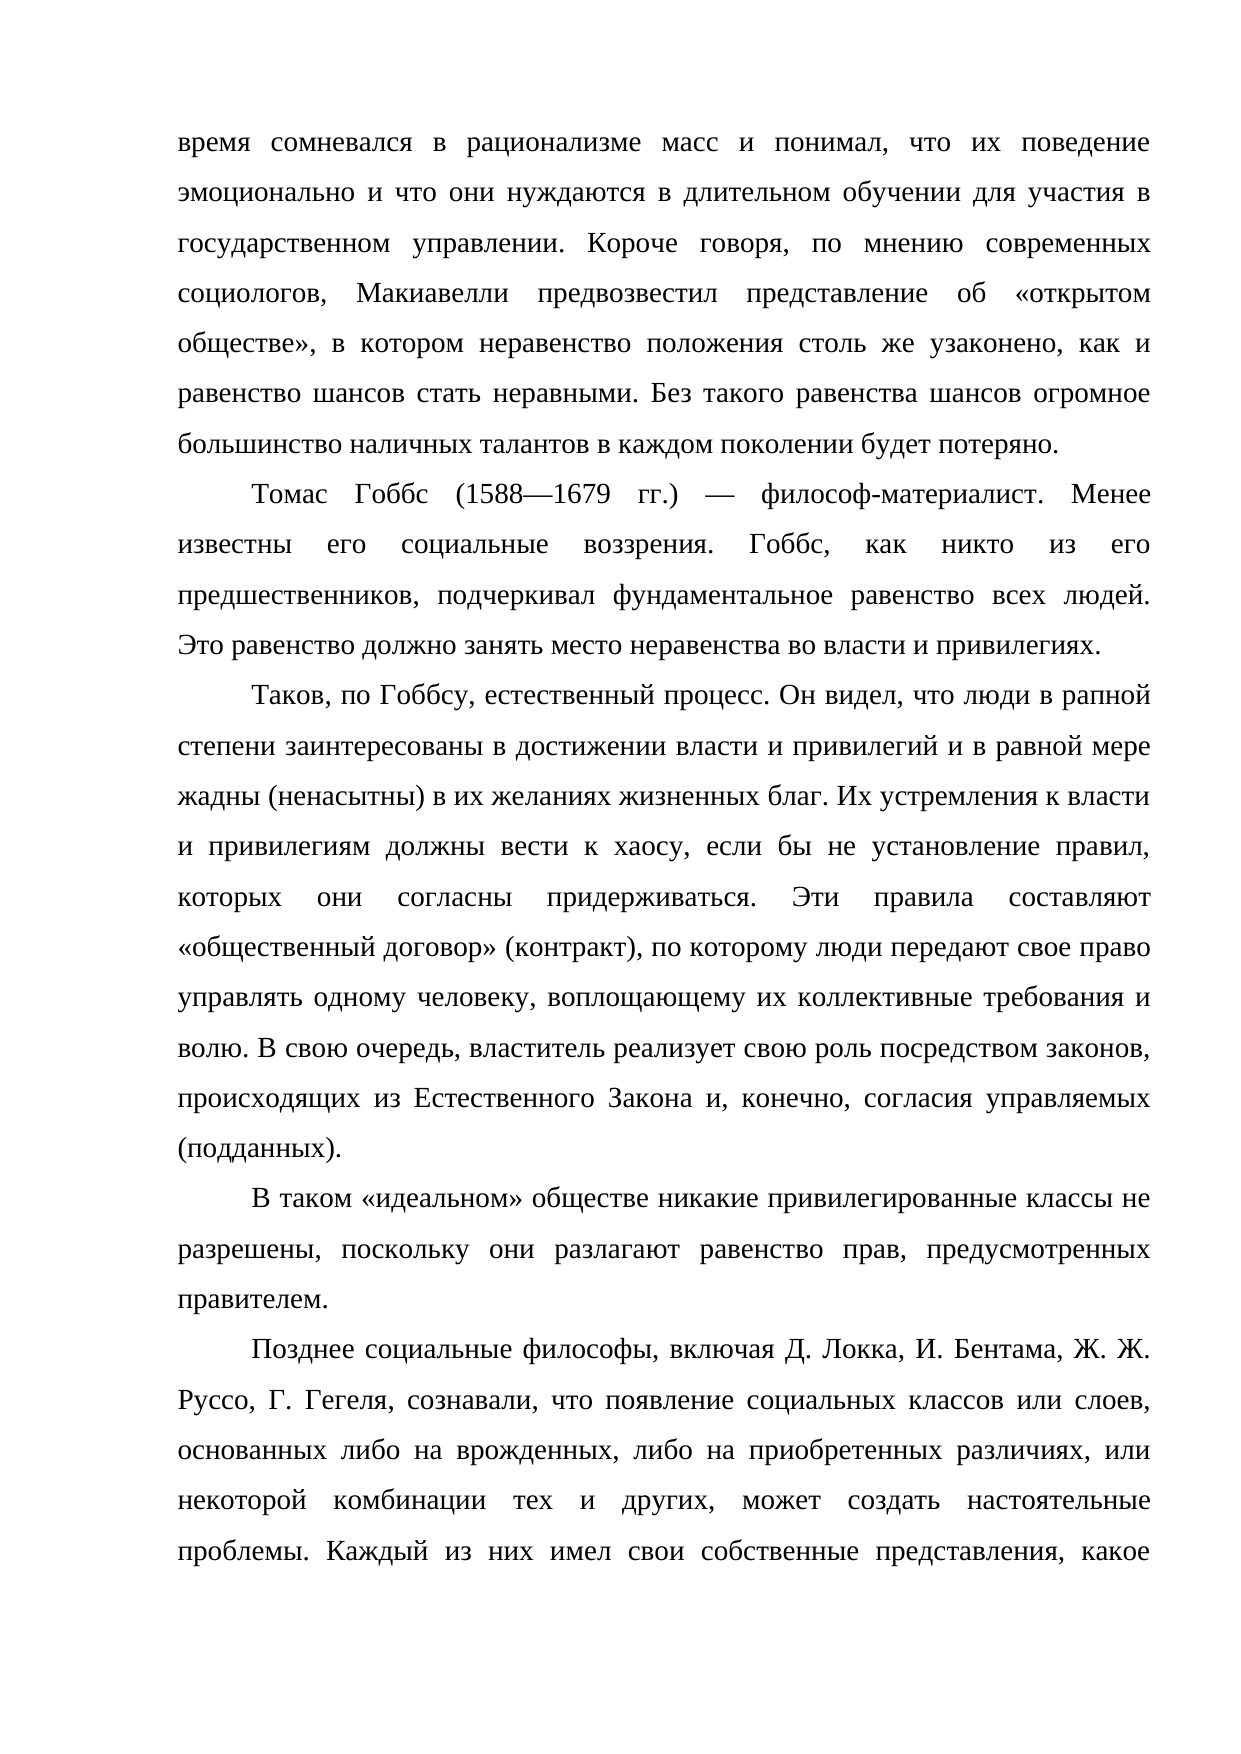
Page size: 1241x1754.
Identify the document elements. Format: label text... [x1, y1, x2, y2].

text Томас Гоббс (1588—1679 гг.) — философ-материалист. Менее известны его социальные воззрения. Гоббс, как никто из его предшественников, подчеркивал фундаментальное равенство всех людей. Это равенство должно занять место неравенства во власти и привилегиях. [177, 476, 1152, 661]
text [177, 1332, 1152, 1566]
text Таков, по Гоббсу, естественный процесс. Он видел, что люди в рапной степени заинтересованы в достижении власти и привилегий и в равной мере жадны (ненасытны) в их желаниях жизненных благ. Их устремления к власти и привилегиям должны вести к хаосу, если бы не установление правил, которых они согласны придерживаться. Эти правила составляют «общественный договор» (контракт), по которому люди передают свое право управлять одному человеку, воплощающему их коллективные требования и волю. В свою очередь, властитель реализует свою роль посредством законов, происходящих из Естественного Закона и, конечно, согласия управляемых (подданных). [177, 677, 1152, 1164]
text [177, 124, 1152, 459]
text В таком «идеальном» обществе никакие привилегированные классы не разрешены, поскольку они разлагают равенство прав, предусмотренных правителем. [177, 1181, 1152, 1315]
